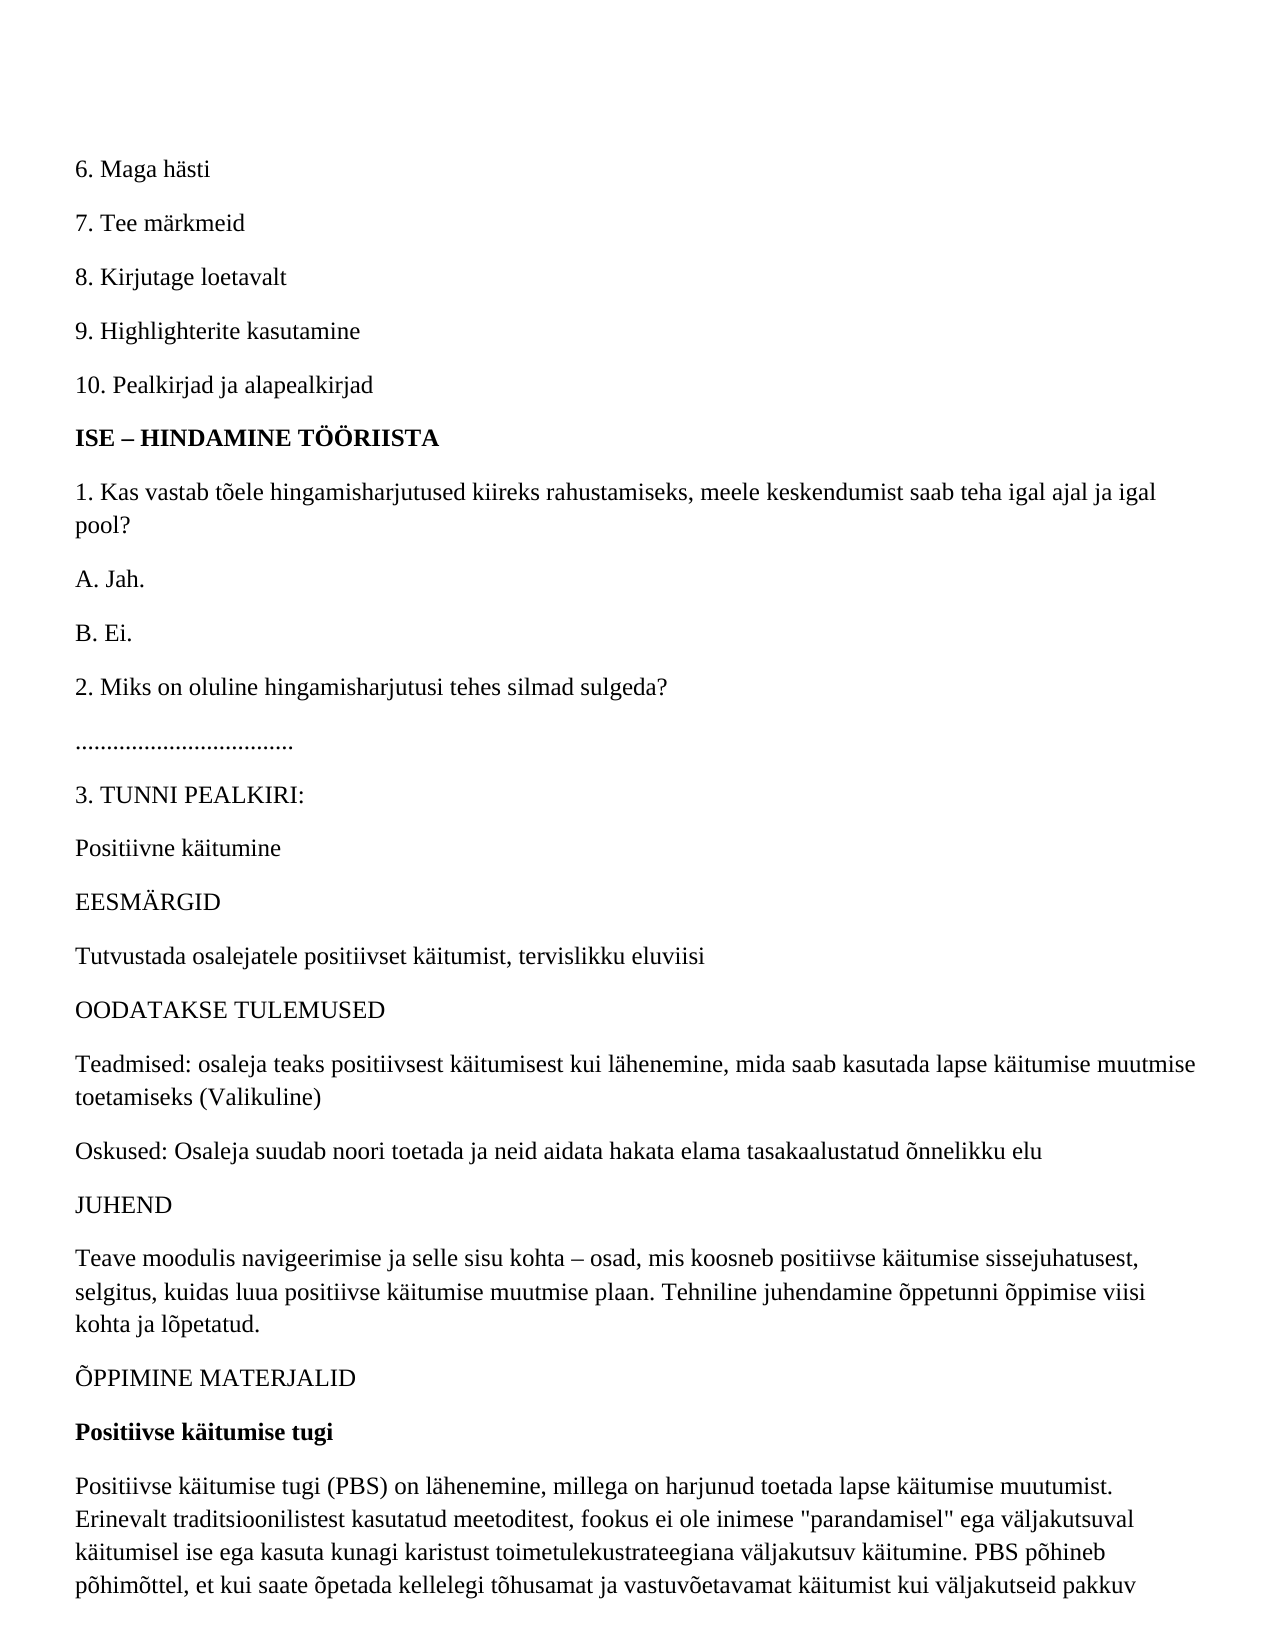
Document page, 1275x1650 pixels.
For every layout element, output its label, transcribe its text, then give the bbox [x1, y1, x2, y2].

text Positiivse käitumise tugi [75, 1417, 1200, 1446]
text Tutvustada osalejatele positiivset käitumist, tervislikku eluviisi [75, 941, 1200, 970]
text Teave moodulis navigeerimise ja selle sisu kohta – osad, mis koosneb positiivse käitumise sissejuhatusest, selgitus, kuidas luua positiivse käitumise muutmise plaan. Tehniline juhendamine õppetunni õppimise viisi kohta ja lõpetatud. [75, 1243, 1200, 1338]
text JUHEND [75, 1190, 1200, 1218]
text 1. Kas vastab tõele hingamisharjutused kiireks rahustamiseks, meele keskendumist saab teha igal ajal ja igal pool? [75, 477, 1200, 539]
text 9. Highlighterite kasutamine [75, 316, 1200, 344]
text 3. TUNNI PEALKIRI: [75, 780, 1200, 808]
text Positiivne käitumine [75, 833, 1200, 862]
text ISE – HINDAMINE TÖÖRIISTA [75, 423, 1200, 452]
text B. Ei. [75, 618, 1200, 647]
text EESMÄRGID [75, 887, 1200, 916]
text A. Jah. [75, 564, 1200, 593]
text 2. Miks on oluline hingamisharjutusi tehes silmad sulgeda? [75, 672, 1200, 701]
text 8. Kirjutage loetavalt [75, 262, 1200, 291]
text Teadmised: osaleja teaks positiivsest käitumisest kui lähenemine, mida saab kasutada lapse käitumise muutmise toetamiseks (Valikuline) [75, 1049, 1200, 1111]
text 6. Maga hästi [75, 154, 1200, 183]
text Oskused: Osaleja suudab noori toetada ja neid aidata hakata elama tasakaalustatud õnnelikku elu [75, 1136, 1200, 1164]
text OODATAKSE TULEMUSED [75, 995, 1200, 1024]
text ................................... [75, 726, 1200, 754]
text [75, 1471, 1200, 1599]
text ÕPPIMINE MATERJALID [75, 1363, 1200, 1392]
text 10. Pealkirjad ja alapealkirjad [75, 370, 1200, 398]
text 7. Tee märkmeid [75, 208, 1200, 237]
